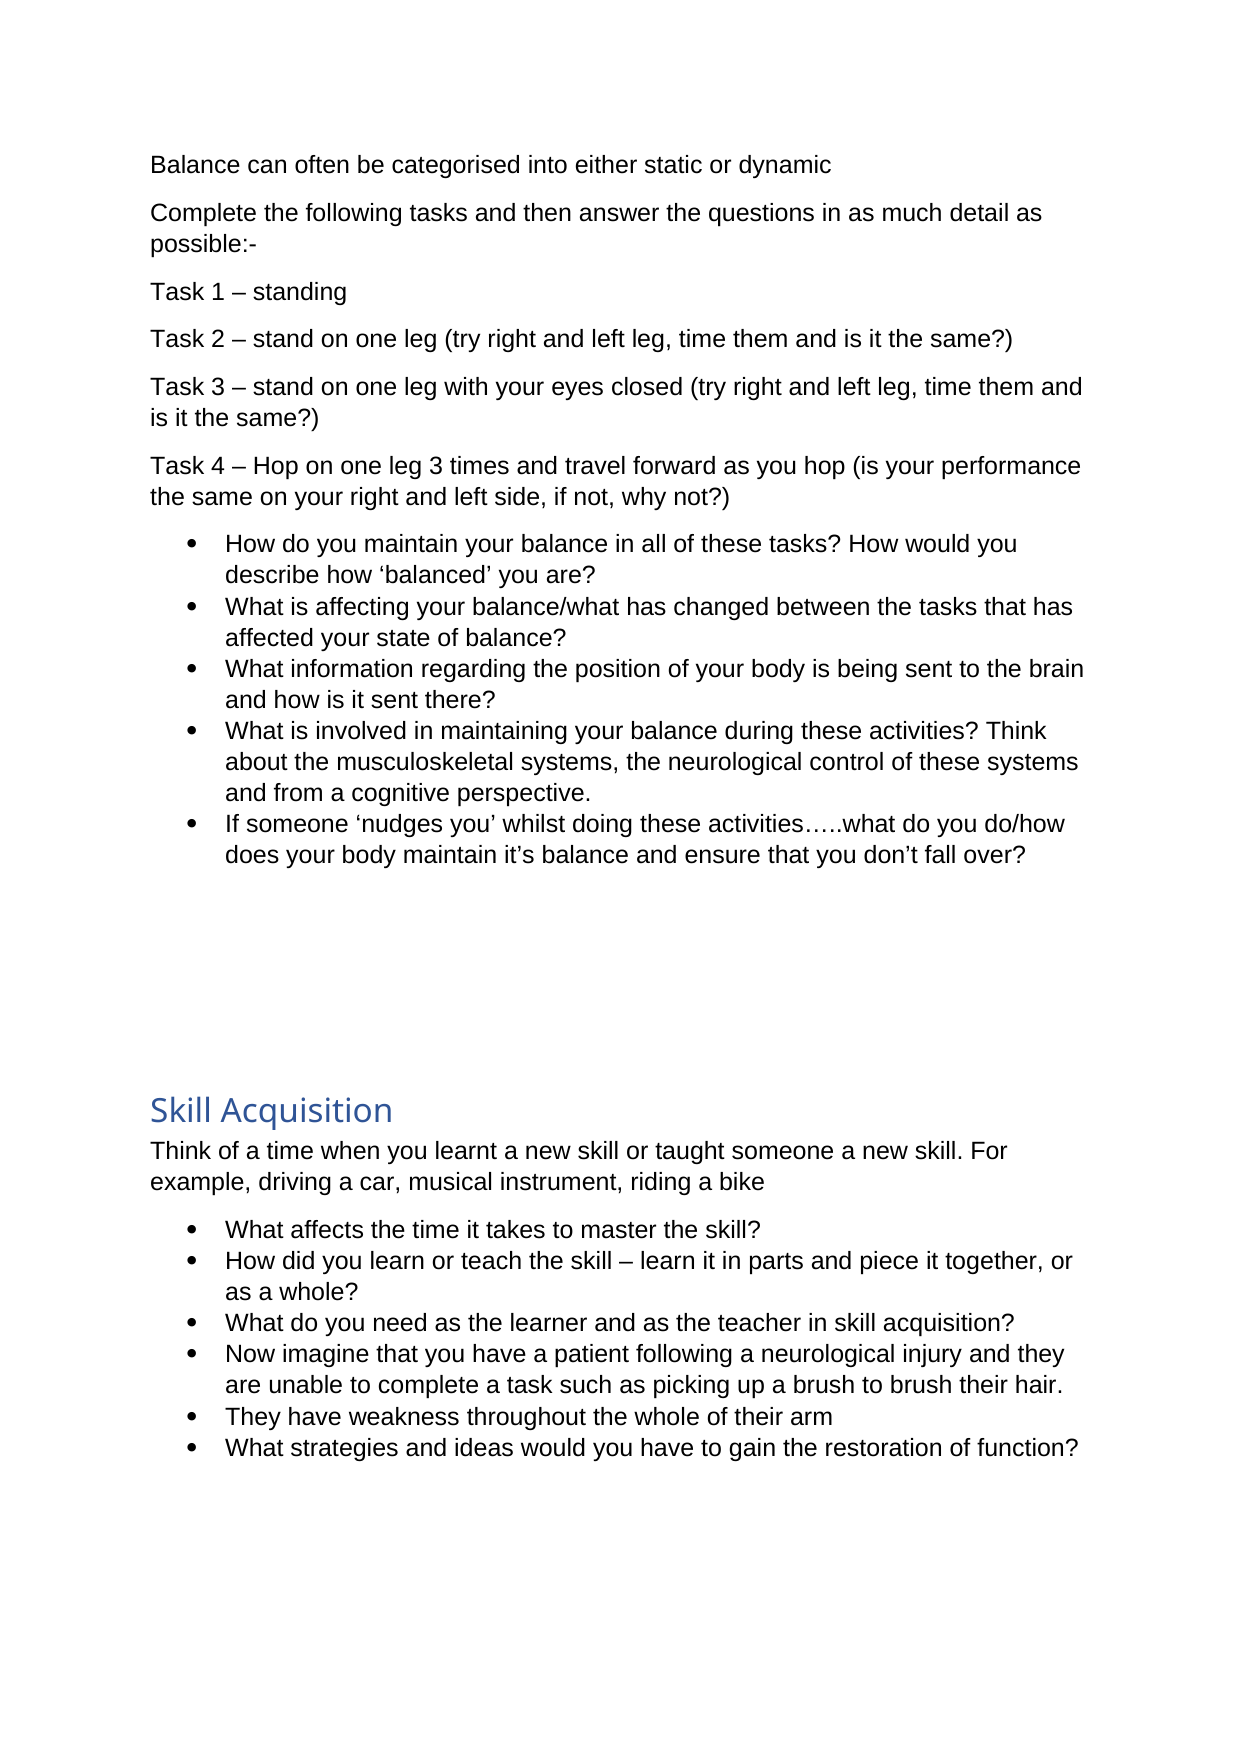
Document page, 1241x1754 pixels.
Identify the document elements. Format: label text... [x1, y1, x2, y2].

text Task 3 – stand on one leg with your eyes closed (try right and left leg, time them and is it the same?) [150, 372, 1090, 432]
list How did you learn or teach the skill – learn it in parts and piece it together, or as a whole? [187, 1246, 1090, 1306]
text Task 4 – Hop on one leg 3 times and travel forward as you hop (is your performance the same on your right and left side, if not, why not?) [150, 451, 1090, 510]
list What do you need as the learner and as the teacher in skill acquisition? [187, 1308, 1090, 1337]
list How do you maintain your balance in all of these tasks? How would you describe how ‘balanced’ you are? [187, 529, 1090, 589]
text Task 1 – standing [150, 276, 1090, 305]
text Task 2 – stand on one leg (try right and left leg, time them and is it the same?) [150, 324, 1090, 353]
list What information regarding the position of your body is being sent to the brain and how is it sent there? [187, 654, 1090, 714]
text Complete the following tasks and then answer the questions in as much detail as possible:- [150, 198, 1090, 257]
list What is involved in maintaining your balance during these activities? Think about the musculoskeletal systems, the neurological control of these systems and from a cognitive perspective. [187, 716, 1090, 807]
text Balance can often be categorised into either static or dynamic [150, 150, 1090, 179]
list They have weakness throughout the whole of their arm [187, 1402, 1090, 1430]
list What affects the time it takes to master the skill? [187, 1215, 1090, 1244]
list What strategies and ideas would you have to gain the restoration of function? [187, 1433, 1090, 1462]
list Now imagine that you have a patient following a neurological injury and they are unable to complete a task such as picking up a brush to brush their hair. [187, 1339, 1090, 1399]
subtitle Skill Acquisition [150, 1087, 1090, 1133]
text Think of a time when you learnt a new skill or taught someone a new skill. For example, driving a car, musical instrument, riding a bike [150, 1136, 1090, 1196]
list What is affecting your balance/what has changed between the tasks that has affected your state of balance? [187, 592, 1090, 651]
list If someone ‘nudges you’ whilst doing these activities…..what do you do/how does your body maintain it’s balance and ensure that you don’t fall over? [187, 809, 1090, 869]
